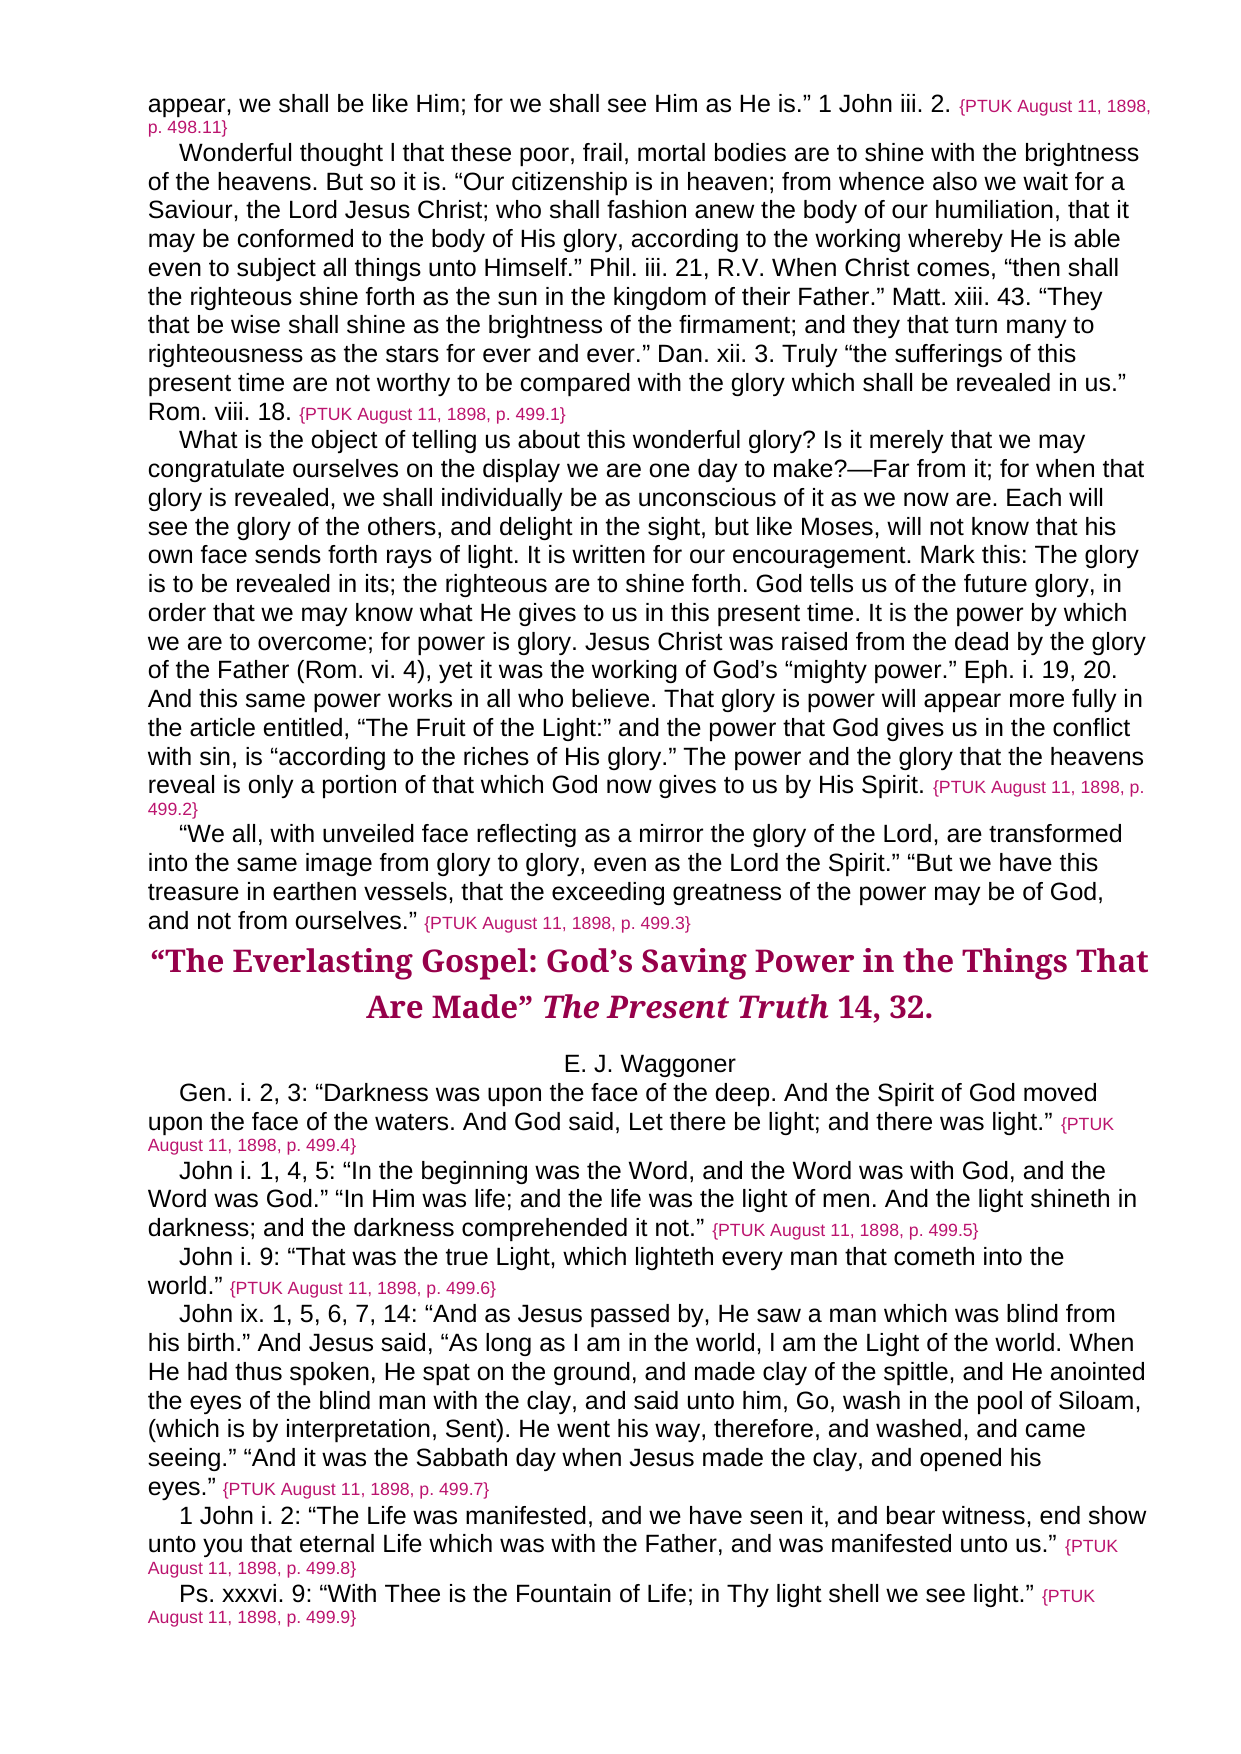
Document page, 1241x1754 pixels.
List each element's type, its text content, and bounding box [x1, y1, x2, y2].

text Wonderful thought l that these poor, frail, mortal bodies are to shine with the brightness of the heavens. But so it is. “Our citizenship is in heaven; from whence also we wait for a Saviour, the Lord Jesus Christ; who shall fashion anew the body of our humiliation, that it may be conformed to the body of His glory, according to the working whereby He is able even to subject all things unto Himself.” Phil. iii. 21, R.V. When Christ comes, “then shall the righteous shine forth as the sun in the kingdom of their Father.” Matt. xiii. 43. “They that be wise shall shine as the brightness of the firmament; and they that turn many to righteousness as the stars for ever and ever.” Dan. xii. 3. Truly “the sufferings of this present time are not worthy to be compared with the glory which shall be revealed in us.” Rom. viii. 18. {PTUK August 11, 1898, p. 499.1} [148, 138, 1152, 425]
text John i. 1, 4, 5: “In the beginning was the Word, and the Word was with God, and the Word was God.” “In Him was life; and the life was the light of men. And the light shineth in darkness; and the darkness comprehended it not.” {PTUK August 11, 1898, p. 499.5} [148, 1156, 1152, 1242]
text 1 John i. 2: “The Life was manifested, and we have seen it, and bear witness, end show unto you that eternal Life which was with the Father, and was manifested unto us.” {PTUK August 11, 1898, p. 499.8} [148, 1501, 1152, 1578]
text John i. 9: “That was the true Light, which lighteth every man that cometh into the world.” {PTUK August 11, 1898, p. 499.6} [148, 1242, 1152, 1299]
text What is the object of telling us about this wonderful glory? Is it merely that we may congratulate ourselves on the display we are one day to make?—Far from it; for when that glory is revealed, we shall individually be as unconscious of it as we now are. Each will see the glory of the others, and delight in the sight, but like Moses, will not know that his own face sends forth rays of light. It is written for our encouragement. Mark this: The glory is to be revealed in its; the righteous are to shine forth. God tells us of the future glory, in order that we may know what He gives to us in this present time. It is the power by which we are to overcome; for power is glory. Jesus Christ was raised from the dead by the glory of the Father (Rom. vi. 4), yet it was the working of God’s “mighty power.” Eph. i. 19, 20. And this same power works in all who believe. That glory is power will appear more fully in the article entitled, “The Fruit of the Light:” and the power that God gives us in the conflict with sin, is “according to the riches of His glory.” The power and the glory that the heavens reveal is only a portion of that which God now gives to us by His Spirit. {PTUK August 11, 1898, p. 499.2} [148, 425, 1152, 819]
text “We all, with unveiled face reflecting as a mirror the glory of the Lord, are transformed into the same image from glory to glory, even as the Lord the Spirit.” “But we have this treasure in earthen vessels, that the exceeding greatness of the power may be of God, and not from ourselves.” {PTUK August 11, 1898, p. 499.3} [148, 819, 1152, 934]
text “The Everlasting Gospel: God’s Saving Power in the Things That Are Made” The Present Truth 14, 32. [148, 934, 1152, 1028]
text Ps. xxxvi. 9: “With Thee is the Fountain of Life; in Thy light shell we see light.” {PTUK August 11, 1898, p. 499.9} [148, 1578, 1152, 1628]
text E. J. Waggoner [148, 1049, 1152, 1078]
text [148, 88, 1152, 138]
text John ix. 1, 5, 6, 7, 14: “And as Jesus passed by, He saw a man which was blind from his birth.” And Jesus said, “As long as I am in the world, l am the Light of the world. When He had thus spoken, He spat on the ground, and made clay of the spittle, and He anointed the eyes of the blind man with the clay, and said unto him, Go, wash in the pool of Siloam, (which is by interpretation, Sent). He went his way, therefore, and washed, and came seeing.” “And it was the Sabbath day when Jesus made the clay, and opened his eyes.” {PTUK August 11, 1898, p. 499.7} [148, 1299, 1152, 1501]
text Gen. i. 2, 3: “Darkness was upon the face of the deep. And the Spirit of God moved upon the face of the waters. And God said, Let there be light; and there was light.” {PTUK August 11, 1898, p. 499.4} [148, 1078, 1152, 1156]
